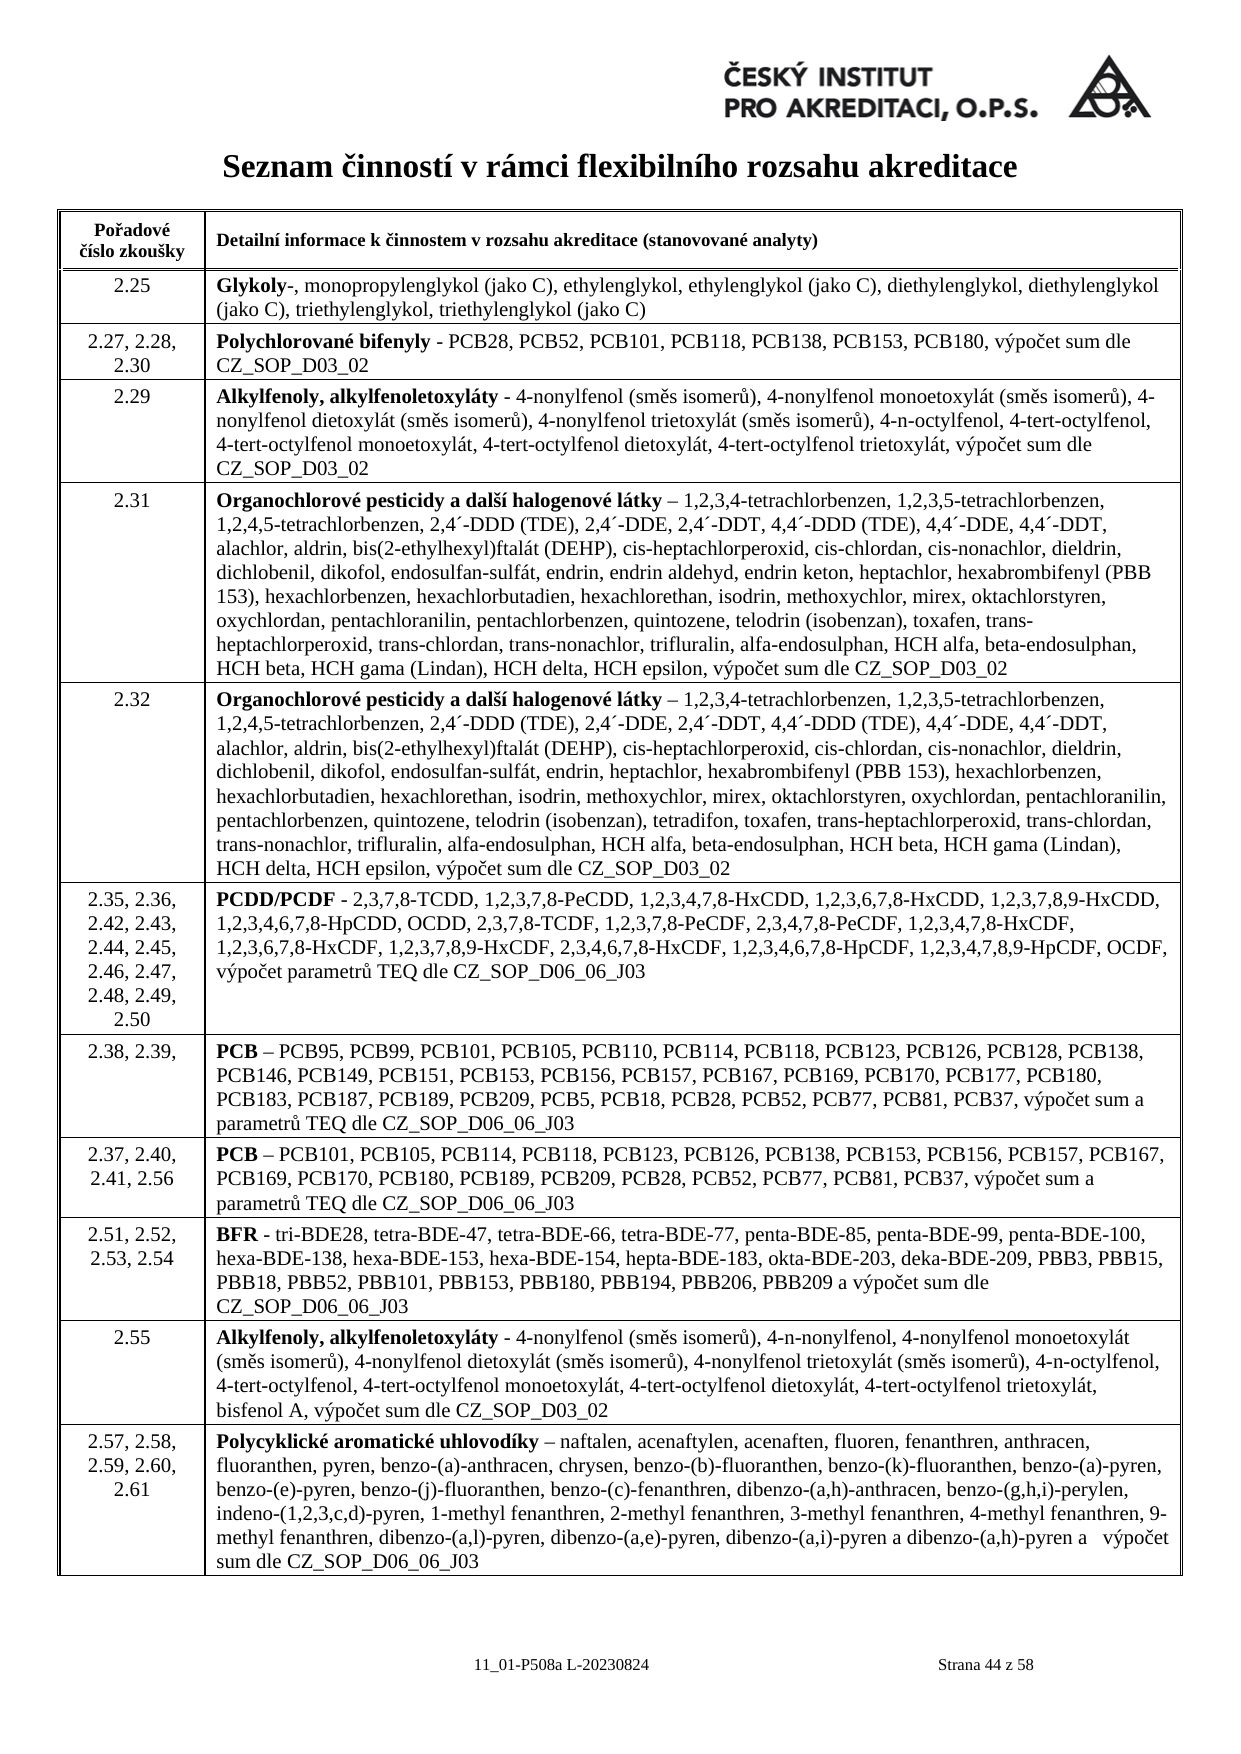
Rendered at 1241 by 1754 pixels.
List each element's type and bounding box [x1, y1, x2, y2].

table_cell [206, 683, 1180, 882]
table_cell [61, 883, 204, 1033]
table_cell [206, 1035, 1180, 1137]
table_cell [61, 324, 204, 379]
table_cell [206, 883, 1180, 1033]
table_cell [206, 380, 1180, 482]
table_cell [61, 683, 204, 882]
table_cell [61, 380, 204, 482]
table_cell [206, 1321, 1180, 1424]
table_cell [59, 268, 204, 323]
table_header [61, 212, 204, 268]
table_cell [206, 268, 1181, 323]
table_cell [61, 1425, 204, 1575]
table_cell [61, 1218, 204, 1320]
picture [724, 54, 1152, 121]
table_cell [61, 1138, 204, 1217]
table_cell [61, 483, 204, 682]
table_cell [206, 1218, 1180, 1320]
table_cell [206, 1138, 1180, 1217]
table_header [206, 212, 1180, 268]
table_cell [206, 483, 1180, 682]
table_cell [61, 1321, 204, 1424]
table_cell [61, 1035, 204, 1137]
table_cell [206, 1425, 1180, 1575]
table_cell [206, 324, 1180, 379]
